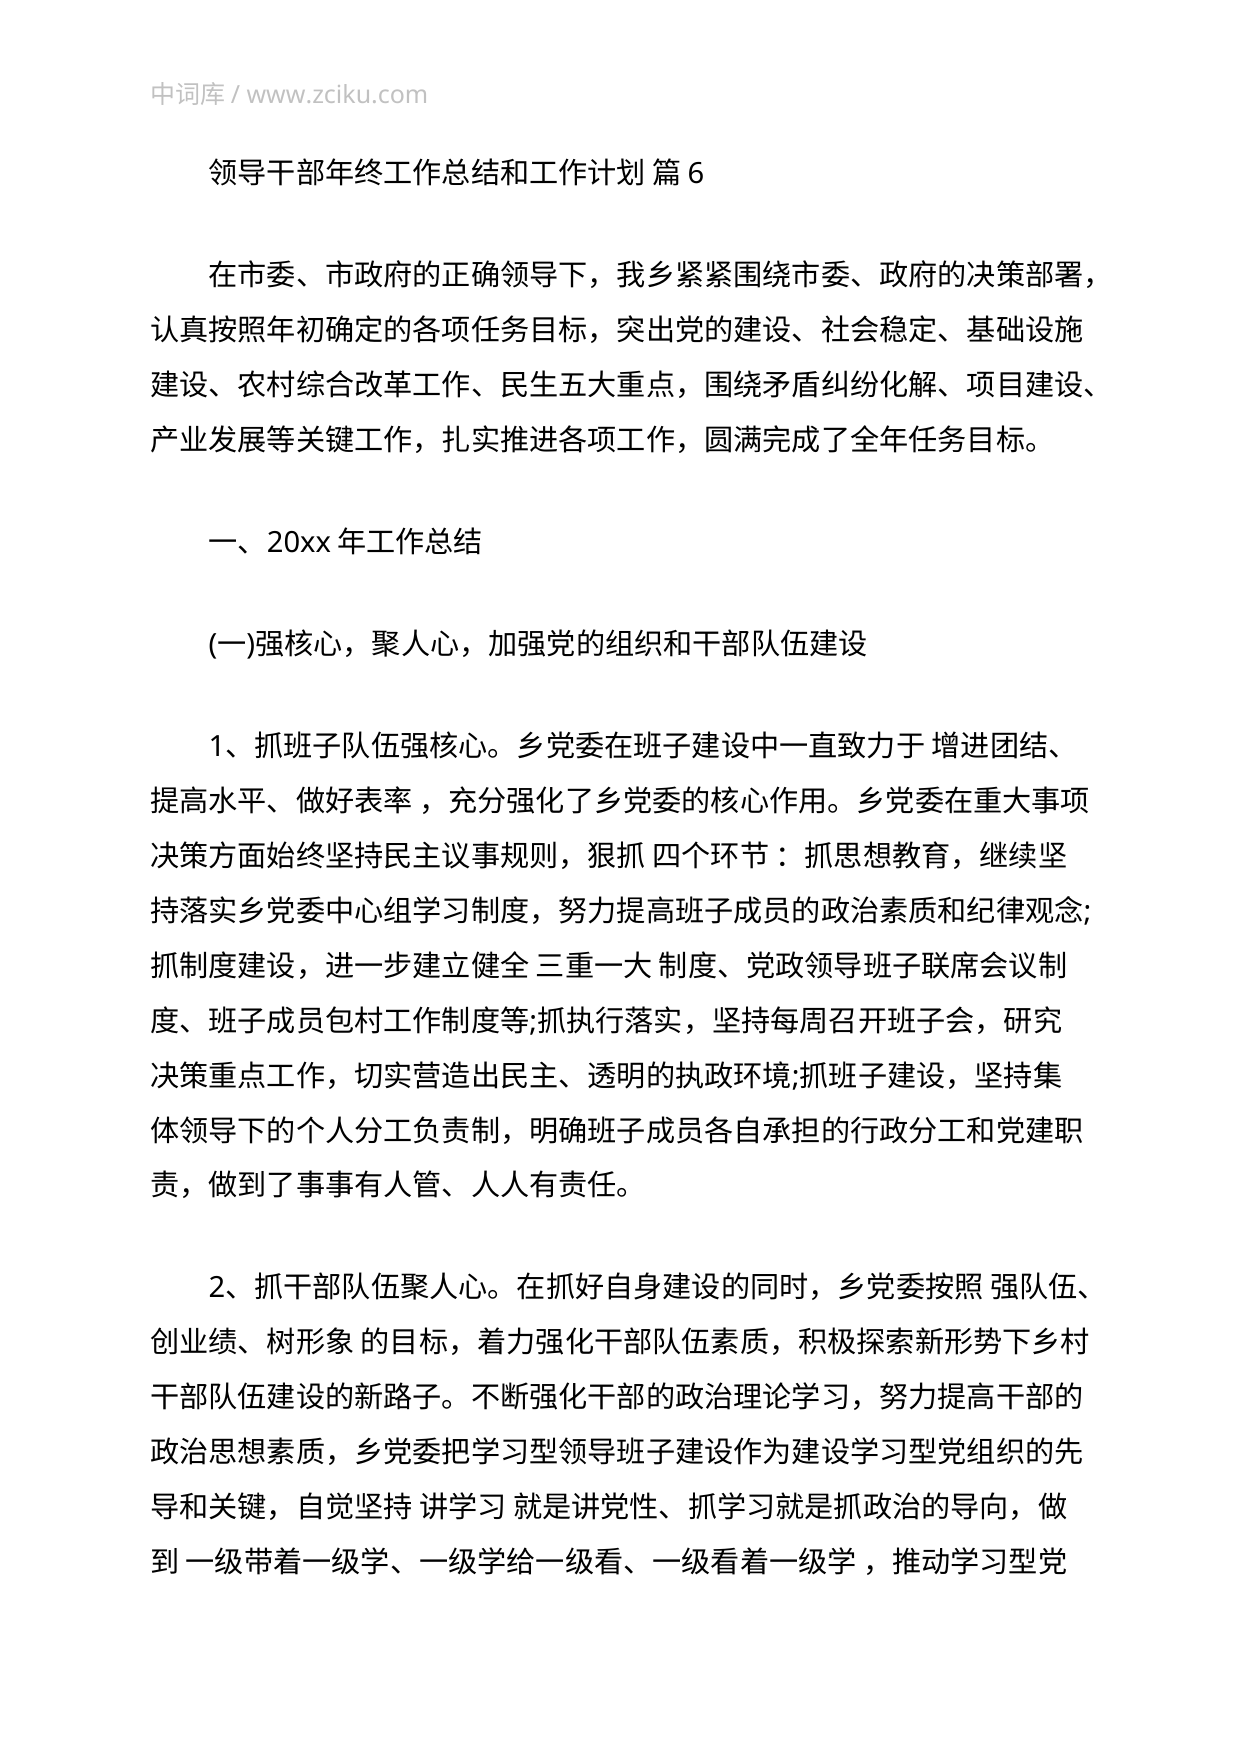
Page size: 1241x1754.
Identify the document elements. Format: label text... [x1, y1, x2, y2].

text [150, 1264, 1090, 1581]
text (一)强核心，聚人心，加强党的组织和干部队伍建设 [150, 620, 1090, 663]
text 在市委、市政府的正确领导下，我乡紧紧围绕市委、政府的决策部署，认真按照年初确定的各项任务目标，突出党的建设、社会稳定、基础设施建设、农村综合改革工作、民生五大重点，围绕矛盾纠纷化解、项目建设、产业发展等关键工作，扎实推进各项工作，圆满完成了全年任务目标。 [150, 252, 1090, 459]
text 1、抓班子队伍强核心。乡党委在班子建设中一直致力于 增进团结、提高水平、做好表率 ，充分强化了乡党委的核心作用。乡党委在重大事项决策方面始终坚持民主议事规则，狠抓 四个环节 ：抓思想教育，继续坚持落实乡党委中心组学习制度，努力提高班子成员的政治素质和纪律观念;抓制度建设，进一步建立健全 三重一大 制度、党政领导班子联席会议制度、班子成员包村工作制度等;抓执行落实，坚持每周召开班子会，研究决策重点工作，切实营造出民主、透明的执政环境;抓班子建设，坚持集体领导下的个人分工负责制，明确班子成员各自承担的行政分工和党建职责，做到了事事有人管、人人有责任。 [150, 722, 1090, 1204]
text 领导干部年终工作总结和工作计划 篇6 [150, 150, 1090, 192]
text 一、20xx年工作总结 [150, 518, 1090, 561]
